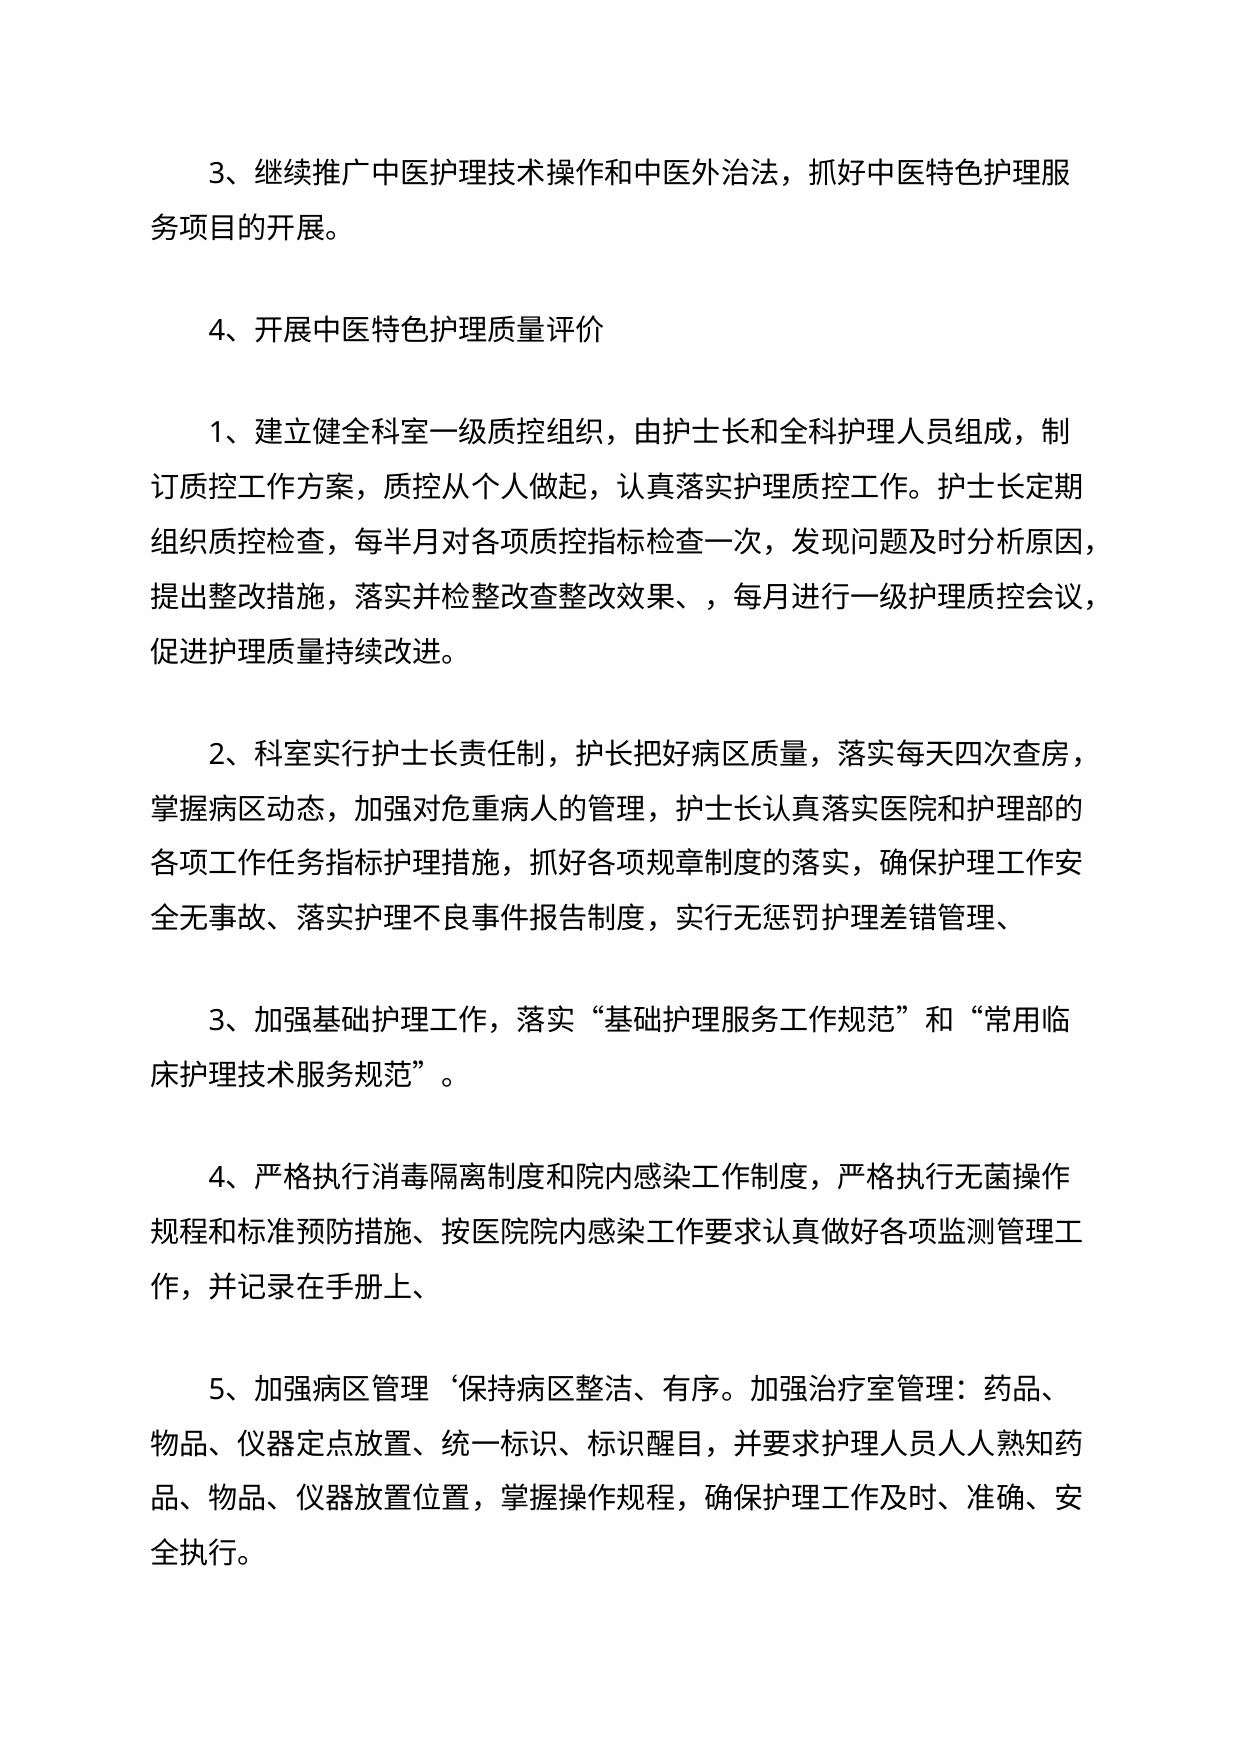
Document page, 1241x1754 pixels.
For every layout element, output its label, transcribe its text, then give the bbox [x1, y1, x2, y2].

text 4、开展中医特色护理质量评价 [150, 307, 1090, 349]
text 3、继续推广中医护理技术操作和中医外治法，抓好中医特色护理服务项目的开展。 [150, 150, 1090, 247]
text 3、加强基础护理工作，落实“基础护理服务工作规范”和“常用临床护理技术服务规范”。 [150, 997, 1090, 1094]
text 2、科室实行护士长责任制，护长把好病区质量，落实每天四次查房，掌握病区动态，加强对危重病人的管理，护士长认真落实医院和护理部的各项工作任务指标护理措施，抓好各项规章制度的落实，确保护理工作安全无事故、落实护理不良事件报告制度，实行无惩罚护理差错管理、 [150, 730, 1090, 937]
text 5、加强病区管理‘保持病区整洁、有序。加强治疗室管理：药品、物品、仪器定点放置、统一标识、标识醒目，并要求护理人员人人熟知药品、物品、仪器放置位置，掌握操作规程，确保护理工作及时、准确、安全执行。 [150, 1365, 1090, 1572]
text 1、建立健全科室一级质控组织，由护士长和全科护理人员组成，制订质控工作方案，质控从个人做起，认真落实护理质控工作。护士长定期组织质控检查，每半月对各项质控指标检查一次，发现问题及时分析原因，提出整改措施，落实并检整改查整改效果、，每月进行一级护理质控会议，促进护理质量持续改进。 [150, 409, 1090, 671]
text 4、严格执行消毒隔离制度和院内感染工作制度，严格执行无菌操作规程和标准预防措施、按医院院内感染工作要求认真做好各项监测管理工作，并记录在手册上、 [150, 1153, 1090, 1306]
